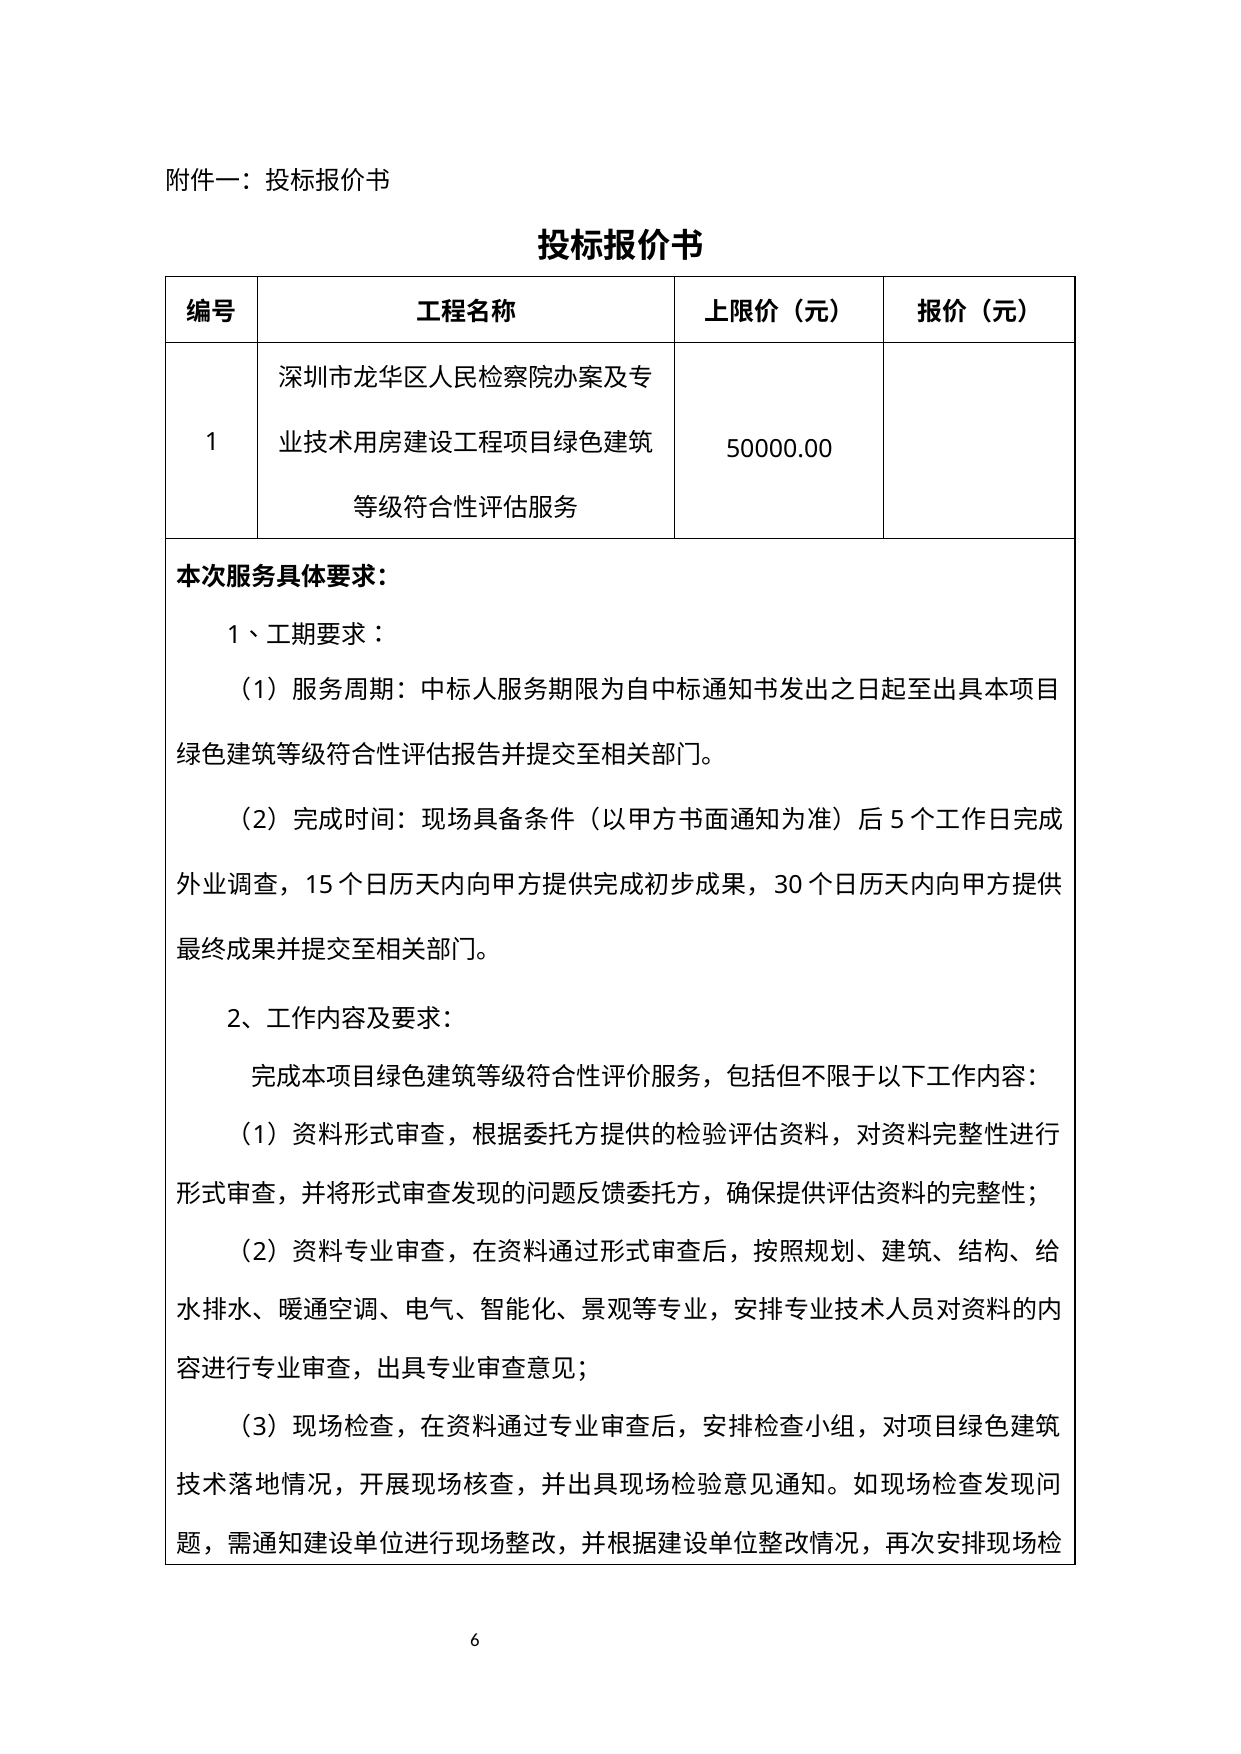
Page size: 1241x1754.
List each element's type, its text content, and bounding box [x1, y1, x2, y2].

table_header 上限价（元） [675, 277, 883, 342]
table_header 编号 [166, 277, 257, 342]
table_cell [166, 539, 1074, 1564]
text 投标报价书 [165, 211, 1075, 276]
table_header 工程名称 [258, 277, 674, 342]
table_cell [884, 343, 1074, 538]
table_cell 1 [166, 343, 257, 538]
table_cell 深圳市龙华区人民检察院办案及专业技术用房建设工程项目绿色建筑等级符合性评估服务 [258, 343, 674, 538]
text 附件一：投标报价书 [165, 146, 1075, 211]
table_header 报价（元） [884, 277, 1074, 342]
table_cell 50000.00 [675, 343, 883, 538]
